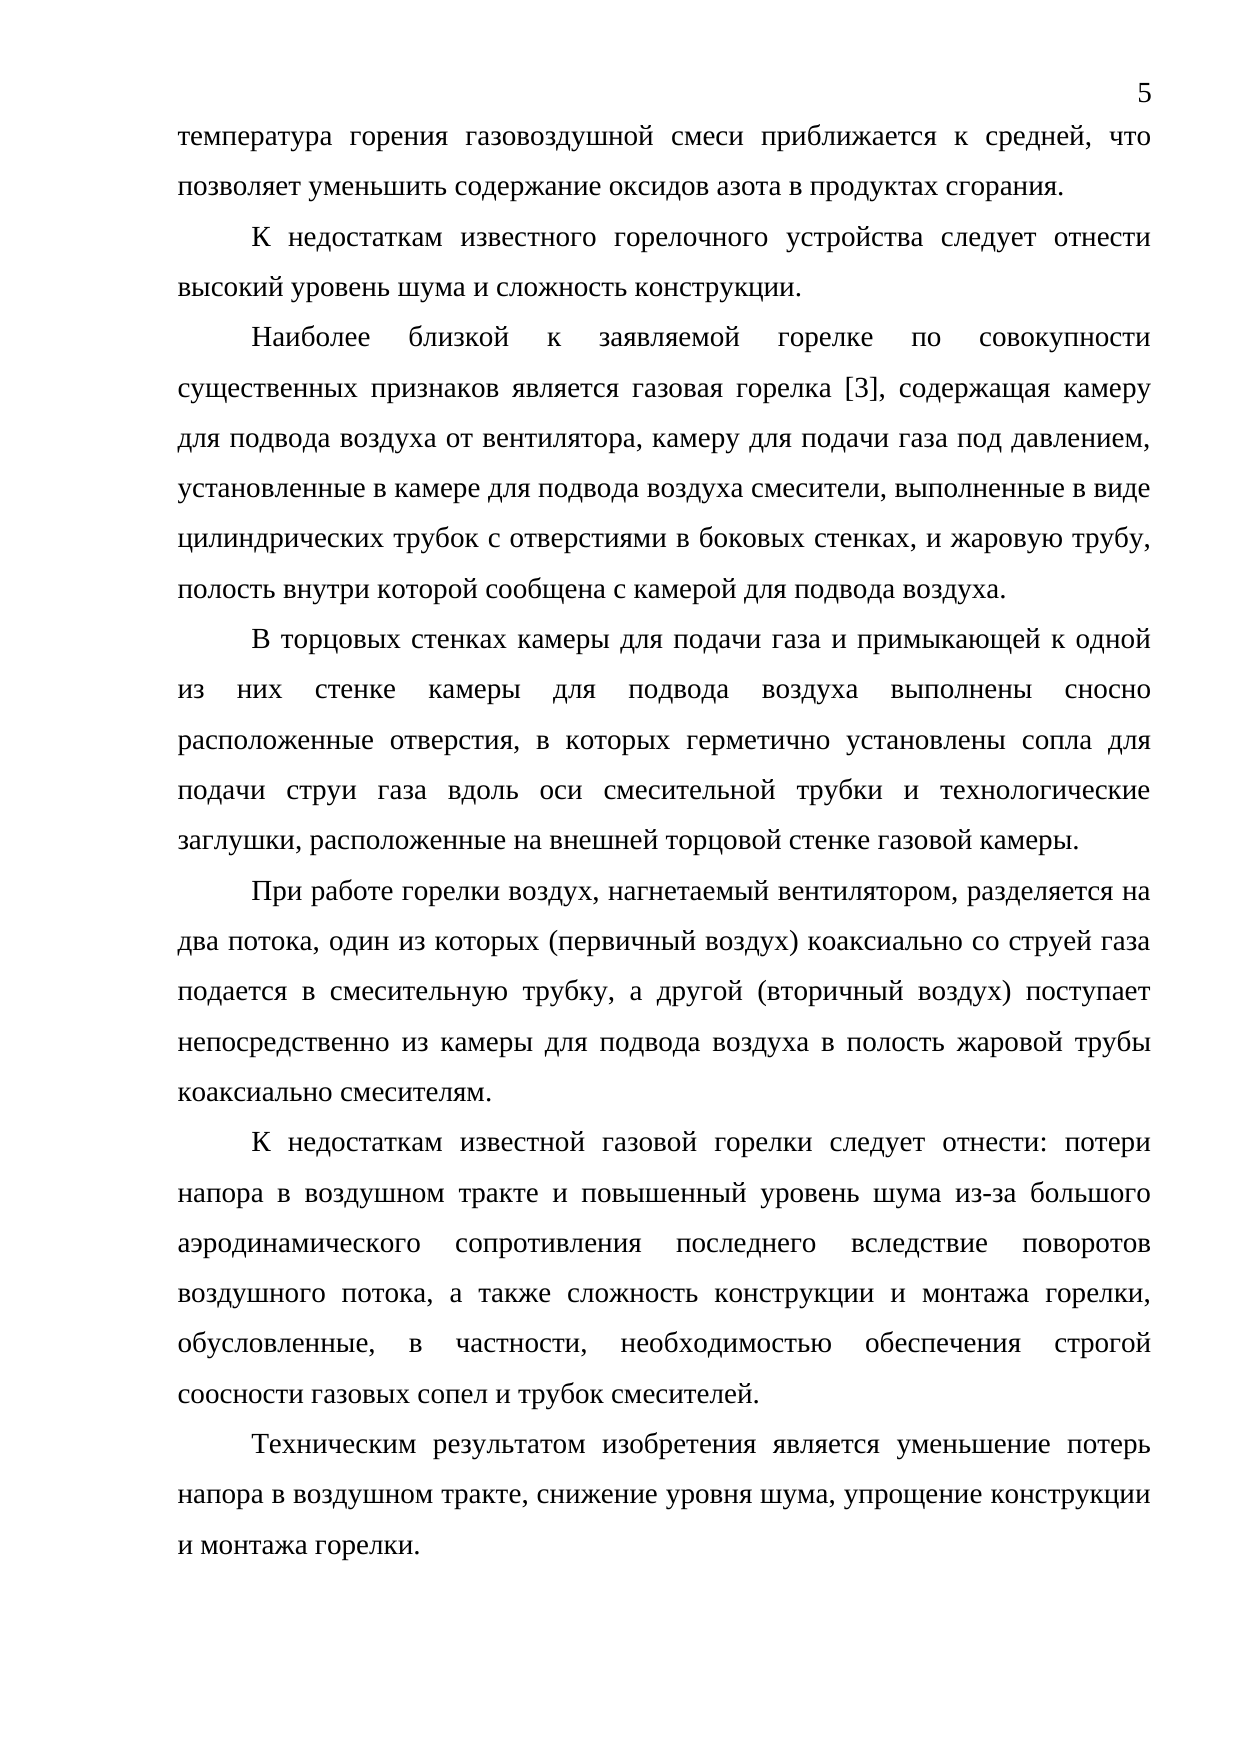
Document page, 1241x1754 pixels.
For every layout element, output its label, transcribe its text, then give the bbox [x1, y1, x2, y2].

text Наиболее близкой к заявляемой горелке по совокупности существенных признаков является газовая горелка [3], содержащая камеру для подвода воздуха от вентилятора, камеру для подачи газа под давлением, установленные в камере для подвода воздуха смесители, выполненные в виде цилиндрических трубок с отверстиями в боковых стенках, и жаровую трубу, полость внутри которой сообщена с камерой для подвода воздуха. [177, 319, 1152, 604]
text К недостаткам известного горелочного устройства следует отнести высокий уровень шума и сложность конструкции. [177, 219, 1152, 303]
text В торцовых стенках камеры для подачи газа и примыкающей к одной из них стенке камеры для подвода воздуха выполнены сносно расположенные отверстия, в которых герметично установлены сопла для подачи струи газа вдоль оси смесительной трубки и технологические заглушки, расположенные на внешней торцовой стенке газовой камеры. [177, 621, 1152, 856]
text При работе горелки воздух, нагнетаемый вентилятором, разделяется на два потока, один из которых (первичный воздух) коаксиально со струей газа подается в смесительную трубку, а другой (вторичный воздух) поступает непосредственно из камеры для подвода воздуха в полость жаровой трубы коаксиально смесителям. [177, 873, 1152, 1108]
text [177, 118, 1152, 202]
text Техническим результатом изобретения является уменьшение потерь напора в воздушном тракте, снижение уровня шума, упрощение конструкции и монтажа горелки. [177, 1426, 1152, 1560]
text К недостаткам известной газовой горелки следует отнести: потери напора в воздушном тракте и повышенный уровень шума из-за большого аэродинамического сопротивления последнего вследствие поворотов воздушного потока, а также сложность конструкции и монтажа горелки, обусловленные, в частности, необходимостью обеспечения строгой соосности газовых сопел и трубок смесителей. [177, 1124, 1152, 1409]
